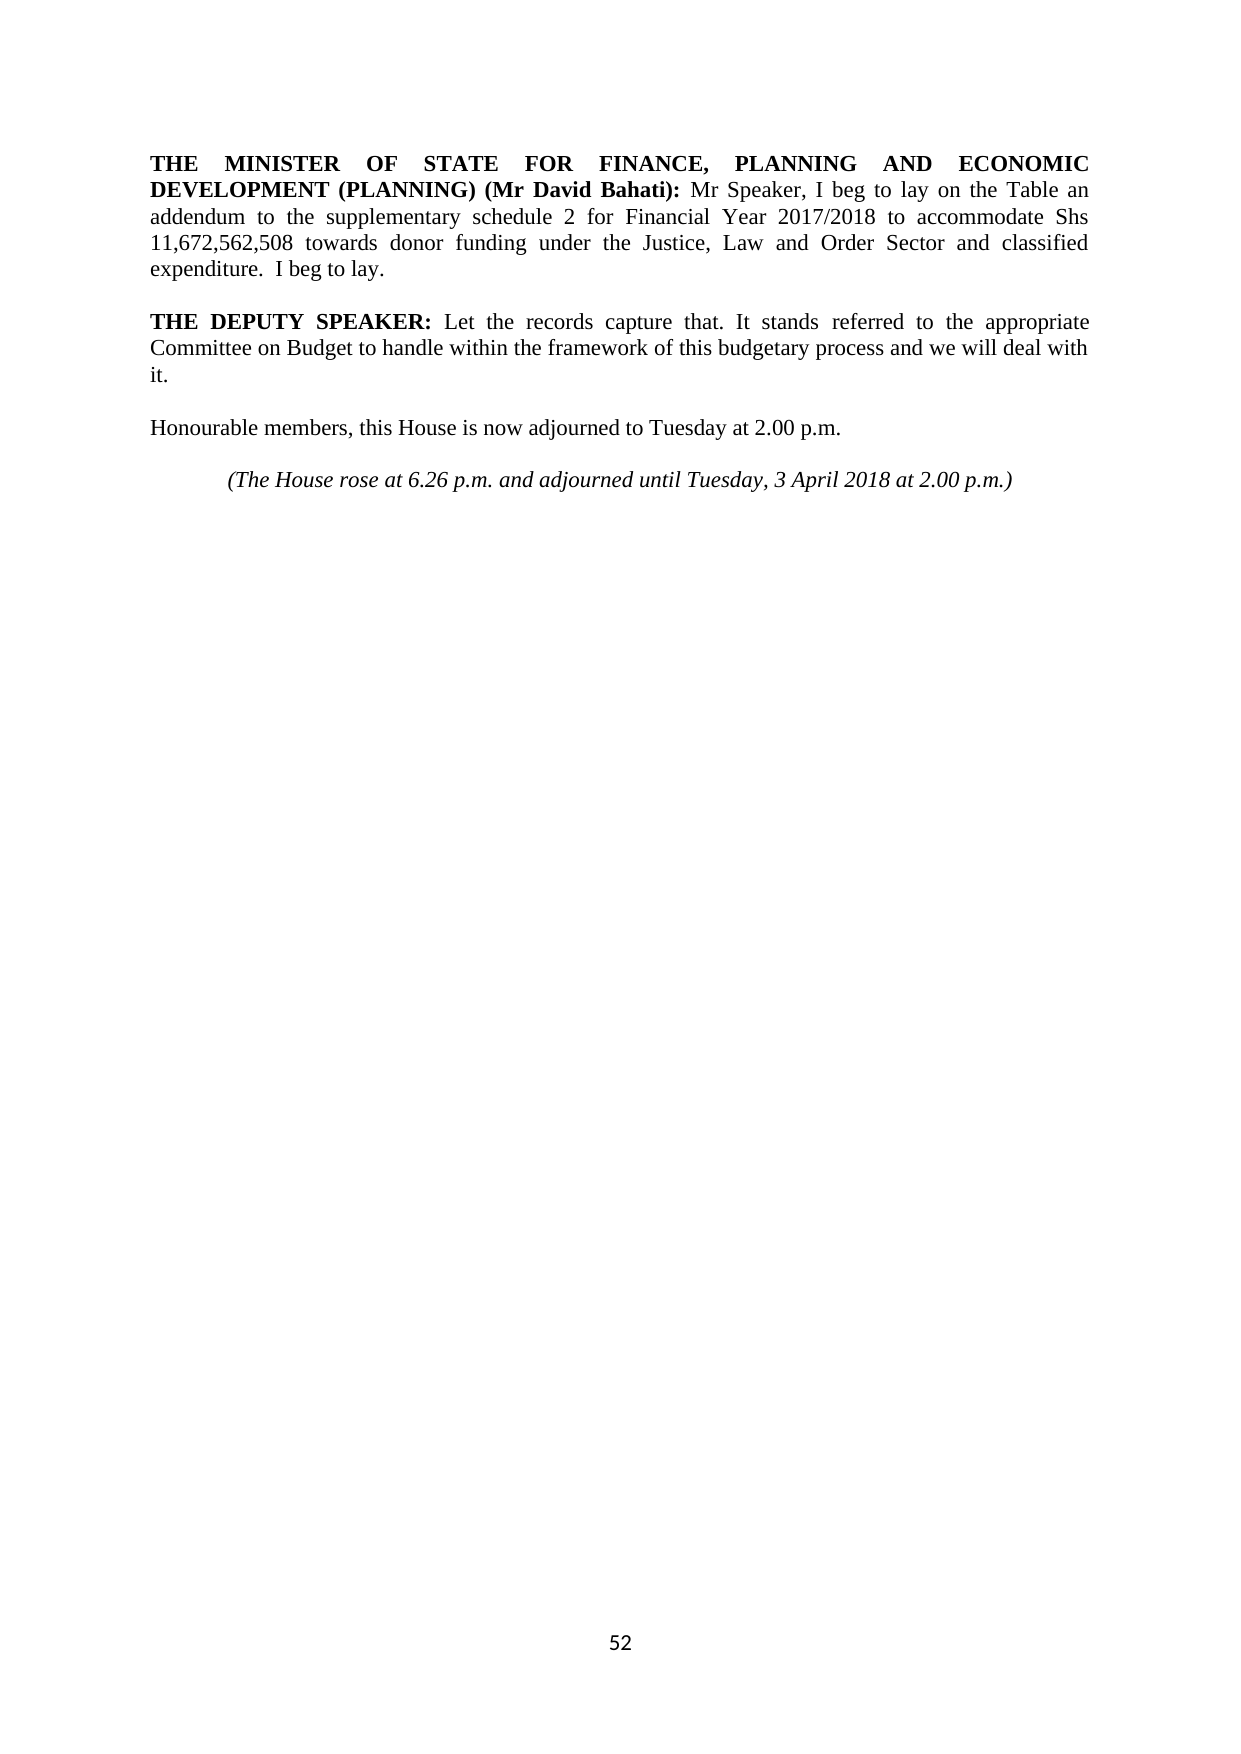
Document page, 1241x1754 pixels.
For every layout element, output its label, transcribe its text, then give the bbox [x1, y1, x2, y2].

text THE MINISTER OF STATE FOR FINANCE, PLANNING AND ECONOMIC DEVELOPMENT (PLANNING) (Mr David Bahati): Mr Speaker, I beg to lay on the Table an addendum to the supplementary schedule 2 for Financial Year 2017/2018 to accommodate Shs 11,672,562,508 towards donor funding under the Justice, Law and Order Sector and classified expenditure. I beg to lay. [150, 150, 1090, 282]
text THE DEPUTY SPEAKER: Let the records capture that. It stands referred to the appropriate Committee on Budget to handle within the framework of this budgetary process and we will deal with it. [150, 308, 1090, 387]
text Honourable members, this House is now adjourned to Tuesday at 2.00 p.m. [150, 413, 1090, 440]
text (The House rose at 6.26 p.m. and adjourned until Tuesday, 3 April 2018 at 2.00 p.m.) [150, 466, 1090, 493]
